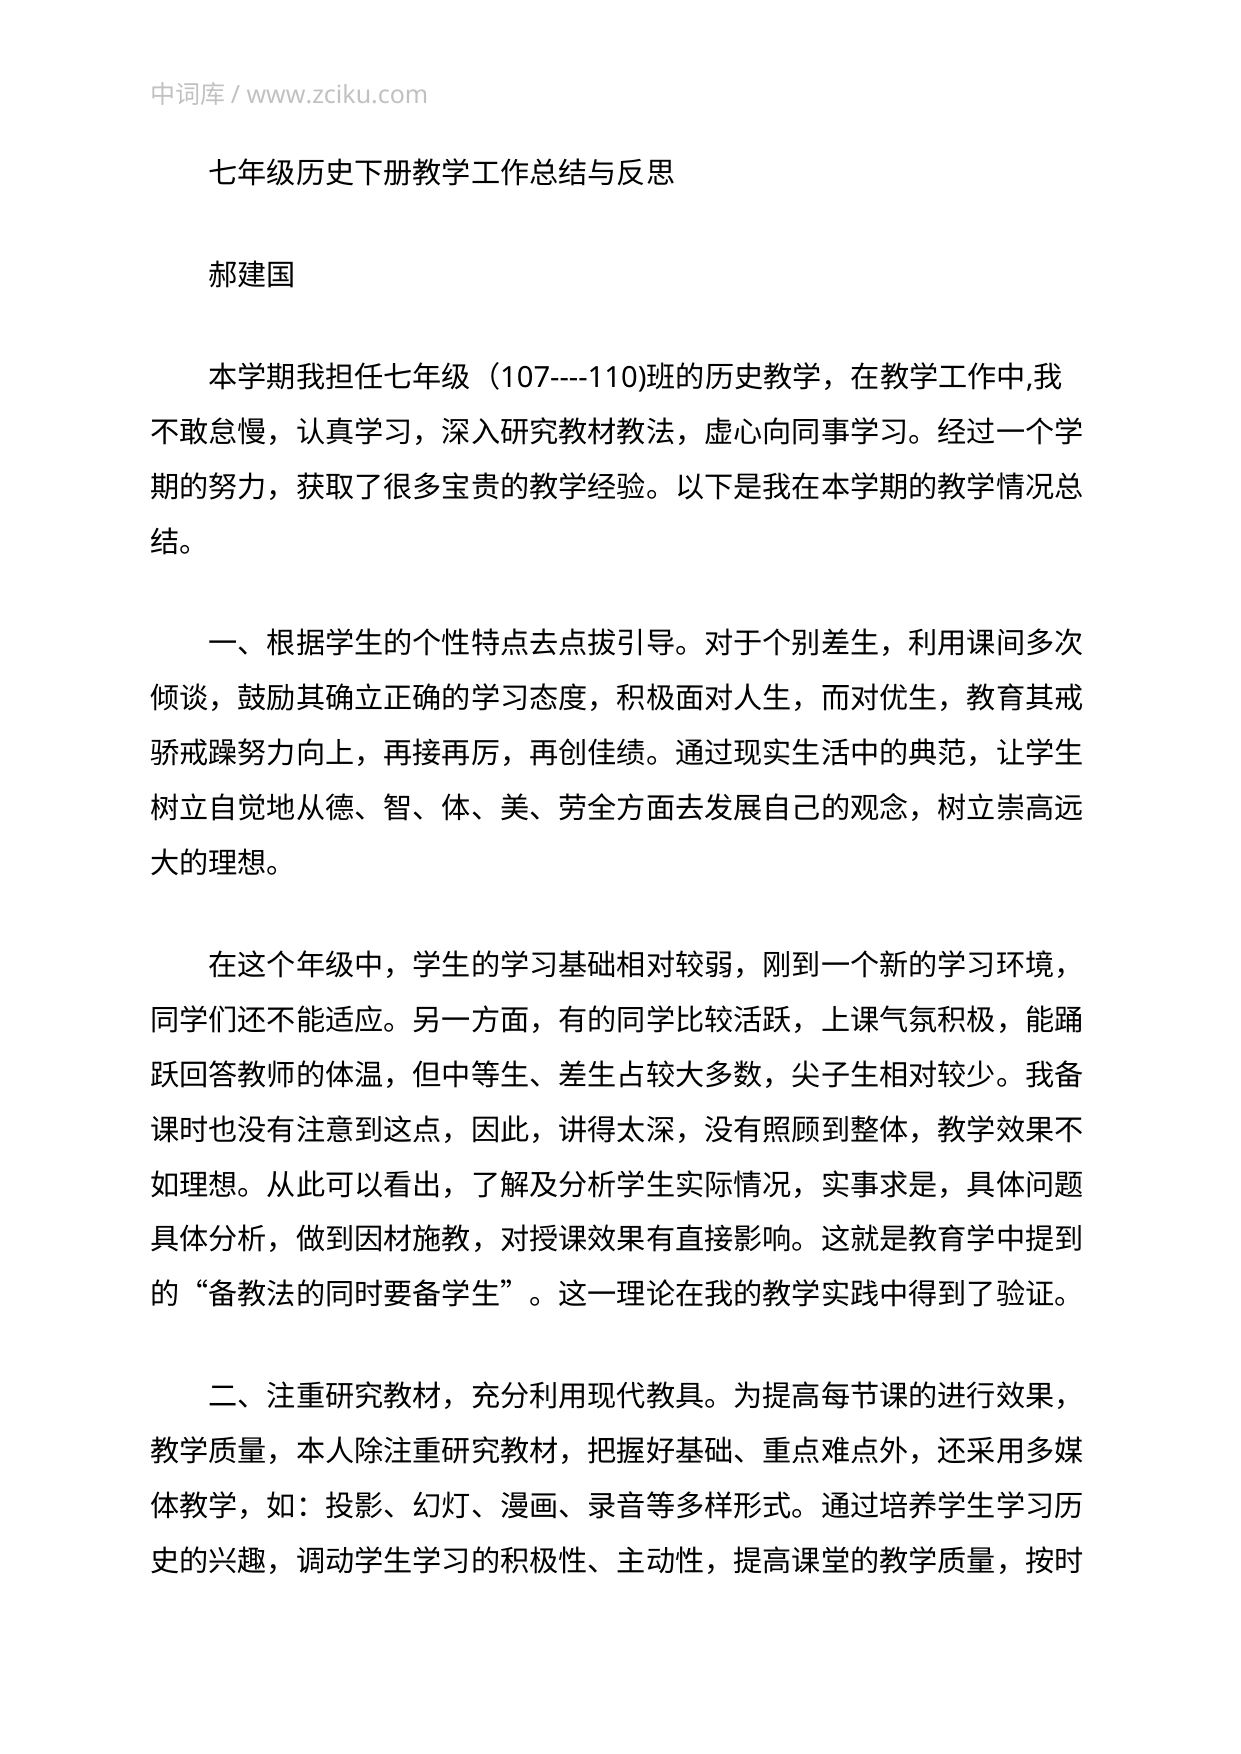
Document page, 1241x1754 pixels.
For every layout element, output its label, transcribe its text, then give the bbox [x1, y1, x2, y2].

text 郝建国 [150, 252, 1090, 294]
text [150, 1373, 1090, 1579]
text 七年级历史下册教学工作总结与反思 [150, 150, 1090, 192]
text 一、根据学生的个性特点去点拔引导。对于个别差生，利用课间多次倾谈，鼓励其确立正确的学习态度，积极面对人生，而对优生，教育其戒骄戒躁努力向上，再接再厉，再创佳绩。通过现实生活中的典范，让学生树立自觉地从德、智、体、美、劳全方面去发展自己的观念，树立崇高远大的理想。 [150, 620, 1090, 882]
text 本学期我担任七年级（107----110)班的历史教学，在教学工作中,我不敢怠慢，认真学习，深入研究教材教法，虚心向同事学习。经过一个学期的努力，获取了很多宝贵的教学经验。以下是我在本学期的教学情况总结。 [150, 353, 1090, 561]
text 在这个年级中，学生的学习基础相对较弱，刚到一个新的学习环境，同学们还不能适应。另一方面，有的同学比较活跃，上课气氛积极，能踊跃回答教师的体温，但中等生、差生占较大多数，尖子生相对较少。我备课时也没有注意到这点，因此，讲得太深，没有照顾到整体，教学效果不如理想。从此可以看出，了解及分析学生实际情况，实事求是，具体问题具体分析，做到因材施教，对授课效果有直接影响。这就是教育学中提到的“备教法的同时要备学生”。这一理论在我的教学实践中得到了验证。 [150, 941, 1090, 1313]
